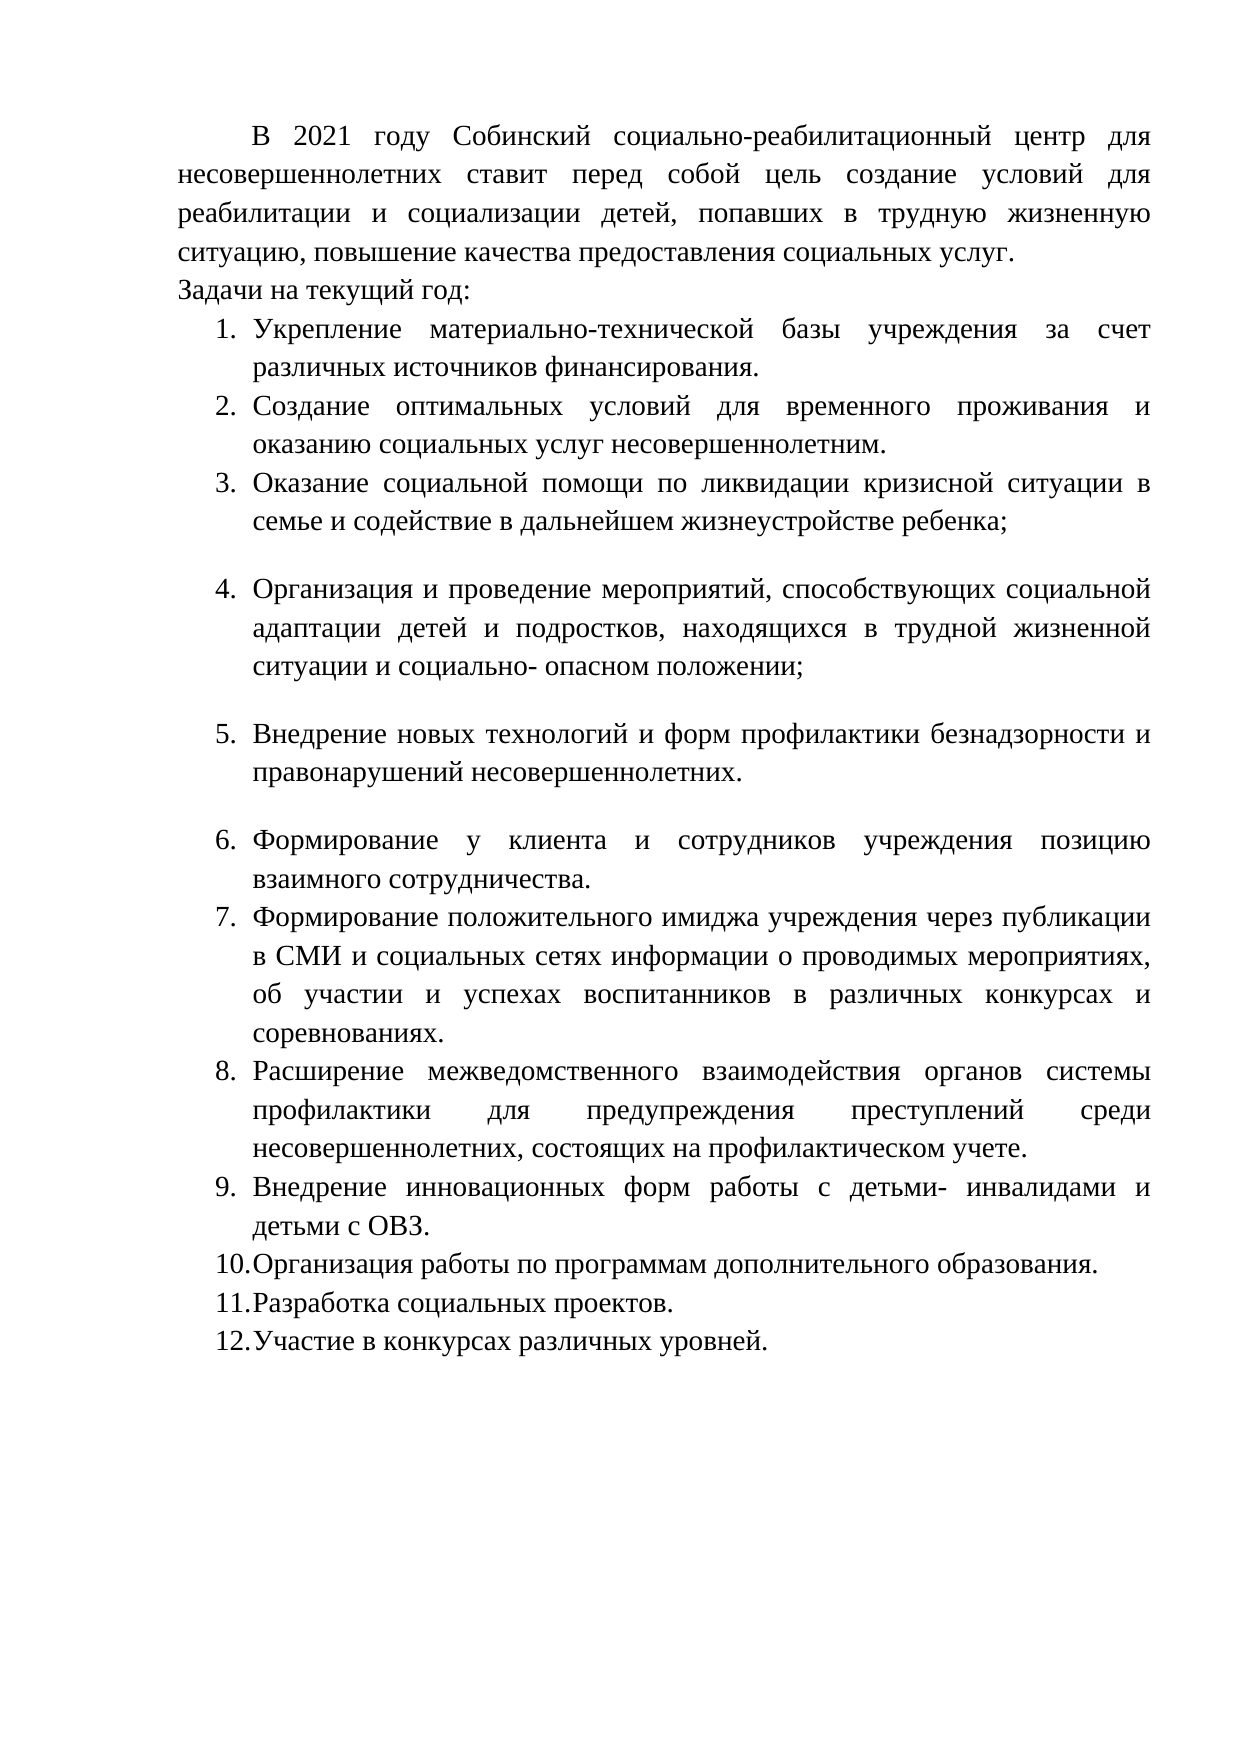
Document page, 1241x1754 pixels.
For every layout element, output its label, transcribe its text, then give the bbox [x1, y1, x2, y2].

list Создание оптимальных условий для временного проживания и оказанию социальных услуг несовершеннолетним. [215, 388, 1152, 460]
list Внедрение инновационных форм работы с детьми- инвалидами и детьми с ОВЗ. [215, 1169, 1152, 1241]
list Расширение межведомственного взаимодействия органов системы профилактики для предупреждения преступлений среди несовершеннолетних, состоящих на профилактическом учете. [215, 1053, 1152, 1164]
list Участие в конкурсах различных уровней. [215, 1323, 1152, 1357]
list Формирование у клиента и сотрудников учреждения позицию взаимного сотрудничества. [215, 822, 1152, 894]
text В 2021 году Собинский социально-реабилитационный центр для несовершеннолетних ставит перед собой цель создание условий для реабилитации и социализации детей, попавших в трудную жизненную ситуацию, повышение качества предоставления социальных услуг. [177, 118, 1152, 267]
text Задачи на текущий год: [177, 272, 1152, 306]
list Разработка социальных проектов. [215, 1285, 1152, 1318]
list Организация работы по программам дополнительного образования. [215, 1246, 1152, 1280]
list Внедрение новых технологий и форм профилактики безнадзорности и правонарушений несовершеннолетних. [215, 716, 1152, 788]
list Укрепление материально-технической базы учреждения за счет различных источников финансирования. [215, 311, 1152, 383]
list Организация и проведение мероприятий, способствующих социальной адаптации детей и подростков, находящихся в трудной жизненной ситуации и социально- опасном положении; [215, 571, 1152, 682]
list Формирование положительного имиджа учреждения через публикации в СМИ и социальных сетях информации о проводимых мероприятиях, об участии и успехах воспитанников в различных конкурсах и соревнованиях. [215, 899, 1152, 1048]
list Оказание социальной помощи по ликвидации кризисной ситуации в семье и содействие в дальнейшем жизнеустройстве ребенка; [215, 465, 1152, 537]
